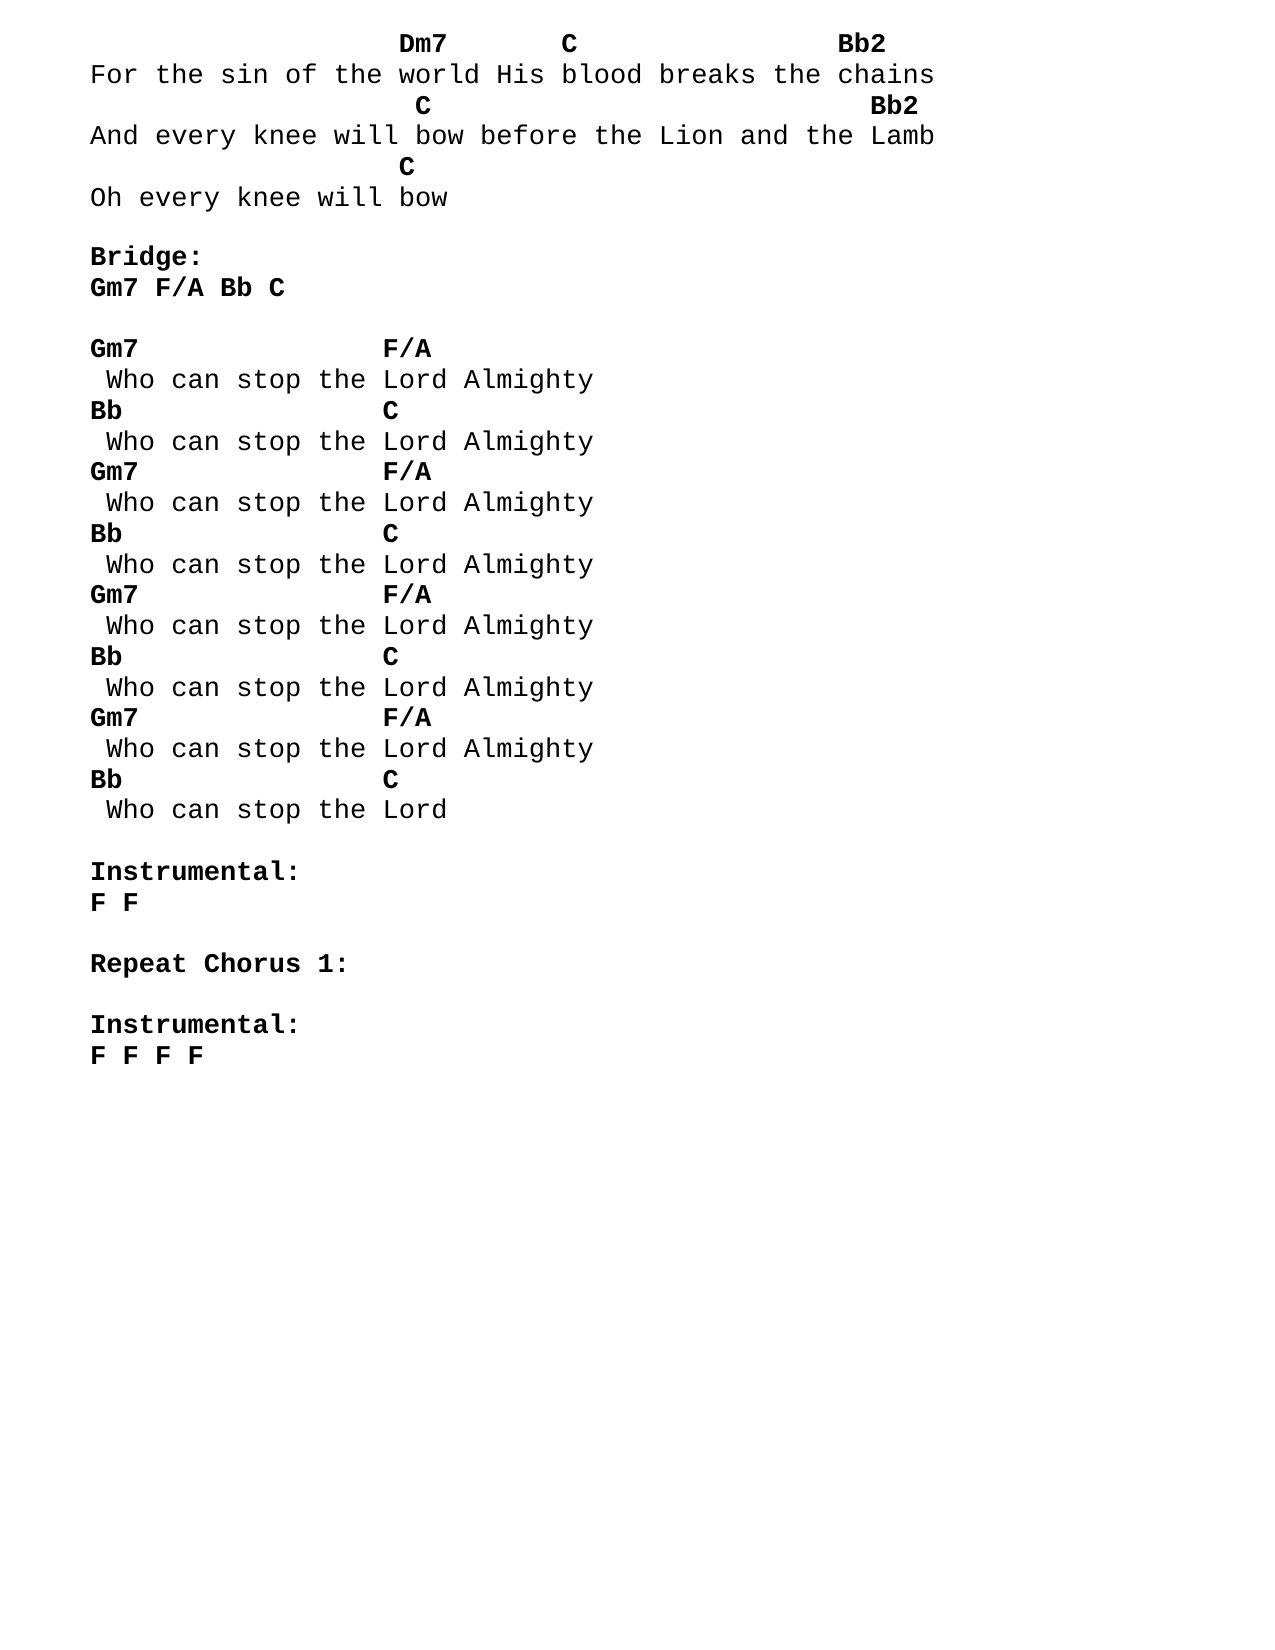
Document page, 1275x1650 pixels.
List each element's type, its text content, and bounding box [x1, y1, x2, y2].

text Gm7 F/A [90, 458, 1185, 489]
text Who can stop the Lord Almighty [90, 427, 1185, 458]
text Instrumental: [90, 1011, 1185, 1042]
text Gm7 F/A [90, 581, 1185, 612]
text Dm7 C Bb2 [90, 30, 1185, 61]
text Oh every knee will bow [90, 184, 1185, 214]
text Gm7 F/A Bb C [90, 274, 1185, 304]
text Bb C [90, 397, 1185, 427]
text Gm7 F/A [90, 704, 1185, 735]
text F F [90, 888, 1185, 919]
text Bridge: [90, 243, 1185, 274]
text Who can stop the Lord Almighty [90, 673, 1185, 704]
text Who can stop the Lord Almighty [90, 612, 1185, 643]
text Bb C [90, 643, 1185, 673]
text Bb C [90, 520, 1185, 550]
text C [90, 153, 1185, 184]
text Gm7 F/A [90, 335, 1185, 366]
text Who can stop the Lord Almighty [90, 550, 1185, 581]
text Repeat Chorus 1: [90, 950, 1185, 981]
text Who can stop the Lord Almighty [90, 366, 1185, 397]
text For the sin of the world His blood breaks the chains [90, 61, 1185, 91]
text And every knee will bow before the Lion and the Lamb [90, 122, 1185, 153]
text Who can stop the Lord [90, 796, 1185, 827]
text Instrumental: [90, 858, 1185, 888]
text Who can stop the Lord Almighty [90, 735, 1185, 766]
text Bb C [90, 766, 1185, 796]
text Who can stop the Lord Almighty [90, 489, 1185, 520]
text F F F F [90, 1042, 1185, 1073]
text C Bb2 [90, 91, 1185, 122]
